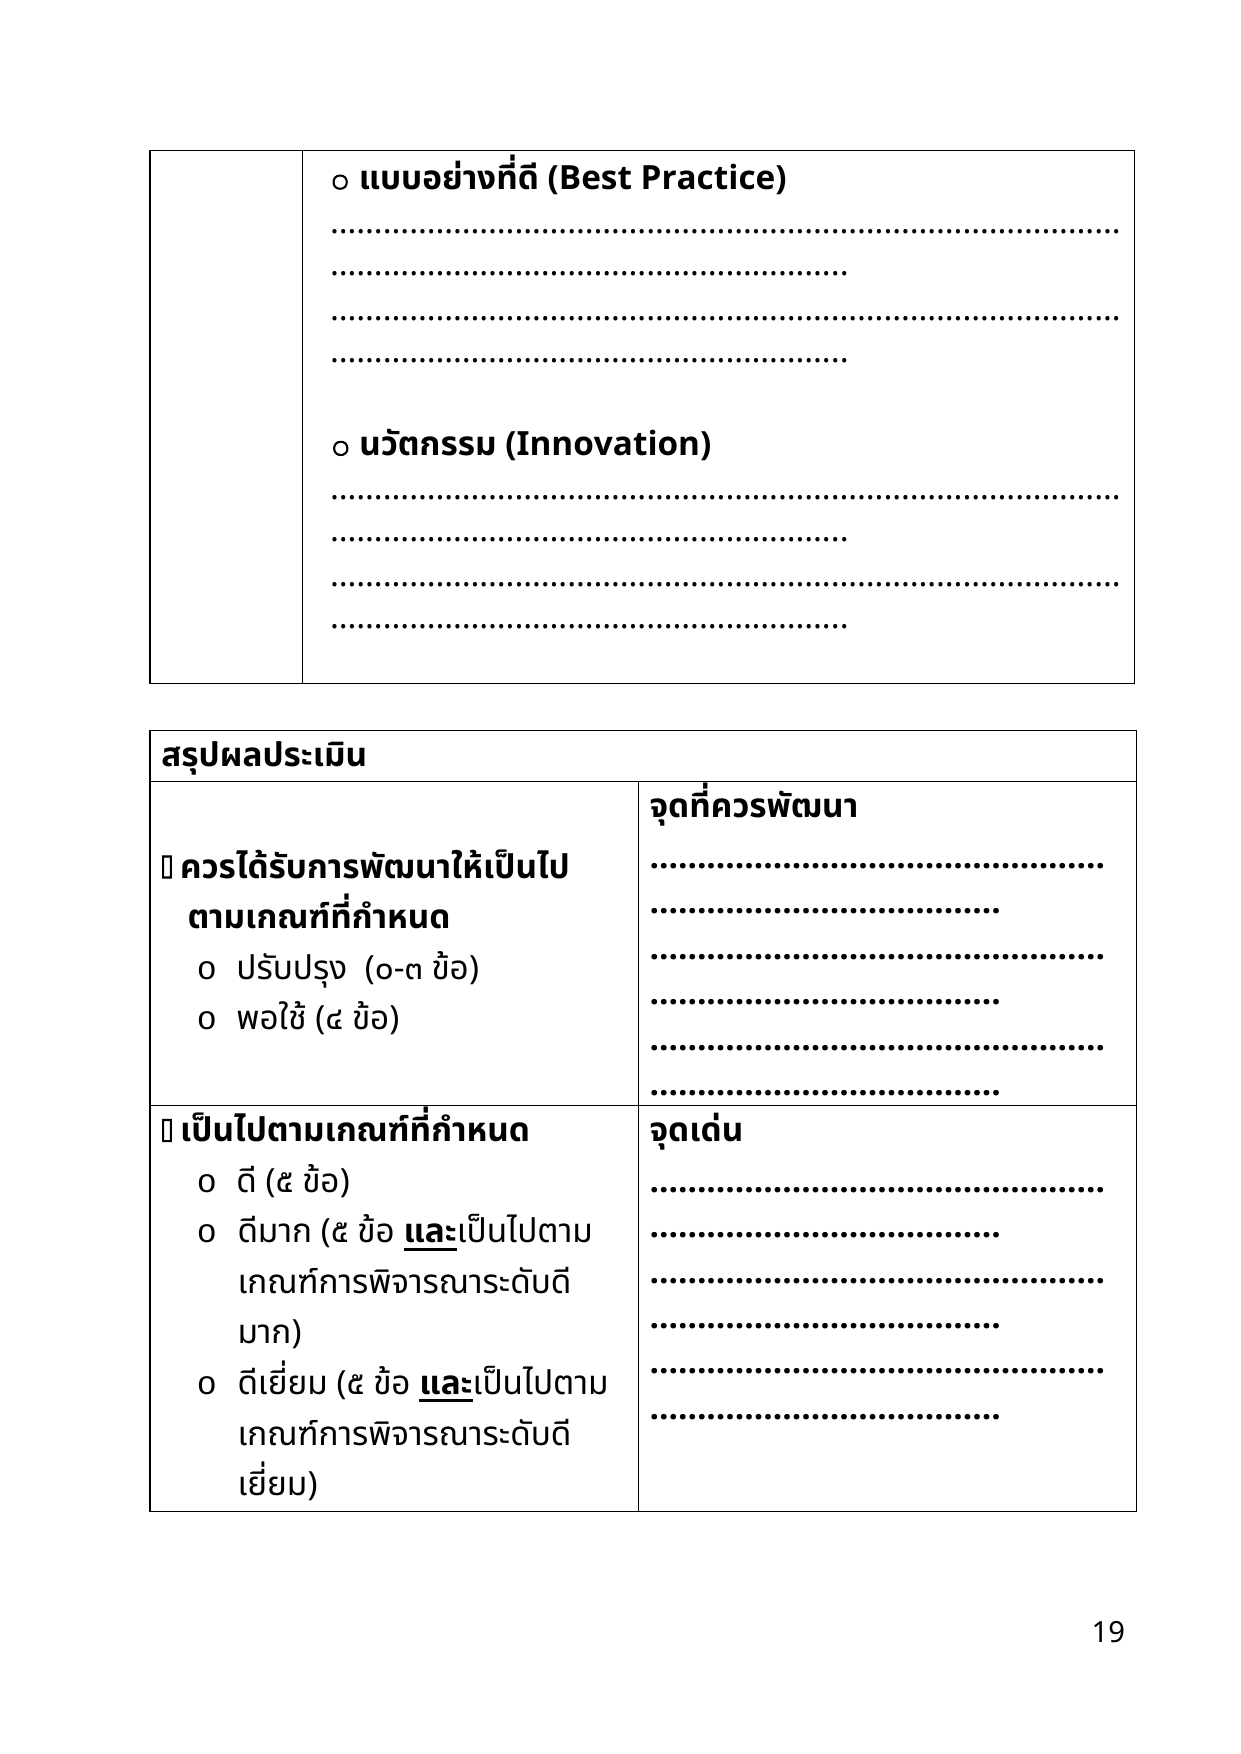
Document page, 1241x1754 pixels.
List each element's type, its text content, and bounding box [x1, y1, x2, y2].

table_header สรุปผลประเมิน [151, 731, 1136, 781]
table_cell ควรได้รับการพัฒนาให้เป็นไปตามเกณฑ์ที่กำหนด ปรับปรุง (๐-๓ ข้อ) พอใช้ (๔ ข้อ) [151, 782, 638, 1105]
table_cell เป็นไปตามเกณฑ์ที่กำหนด ดี (๕ ข้อ) ดีมาก (๕ ข้อ และเป็นไปตามเกณฑ์การพิจารณาระดับดีมาก) ดีเยี่ยม (๕ ข้อ และเป็นไปตามเกณฑ์การพิจารณาระดับดีเยี่ยม) [151, 1106, 638, 1511]
table_cell จุดเด่น …………………………………………………………………………. …………………………………………………………………………. …………………………………………………………………………. [639, 1106, 1136, 1511]
table_cell จุดที่ควรพัฒนา …………………………………………………………………………. …………………………………………………………………………. …………………………………………………………………………. [639, 782, 1136, 1105]
table_cell [151, 151, 302, 683]
